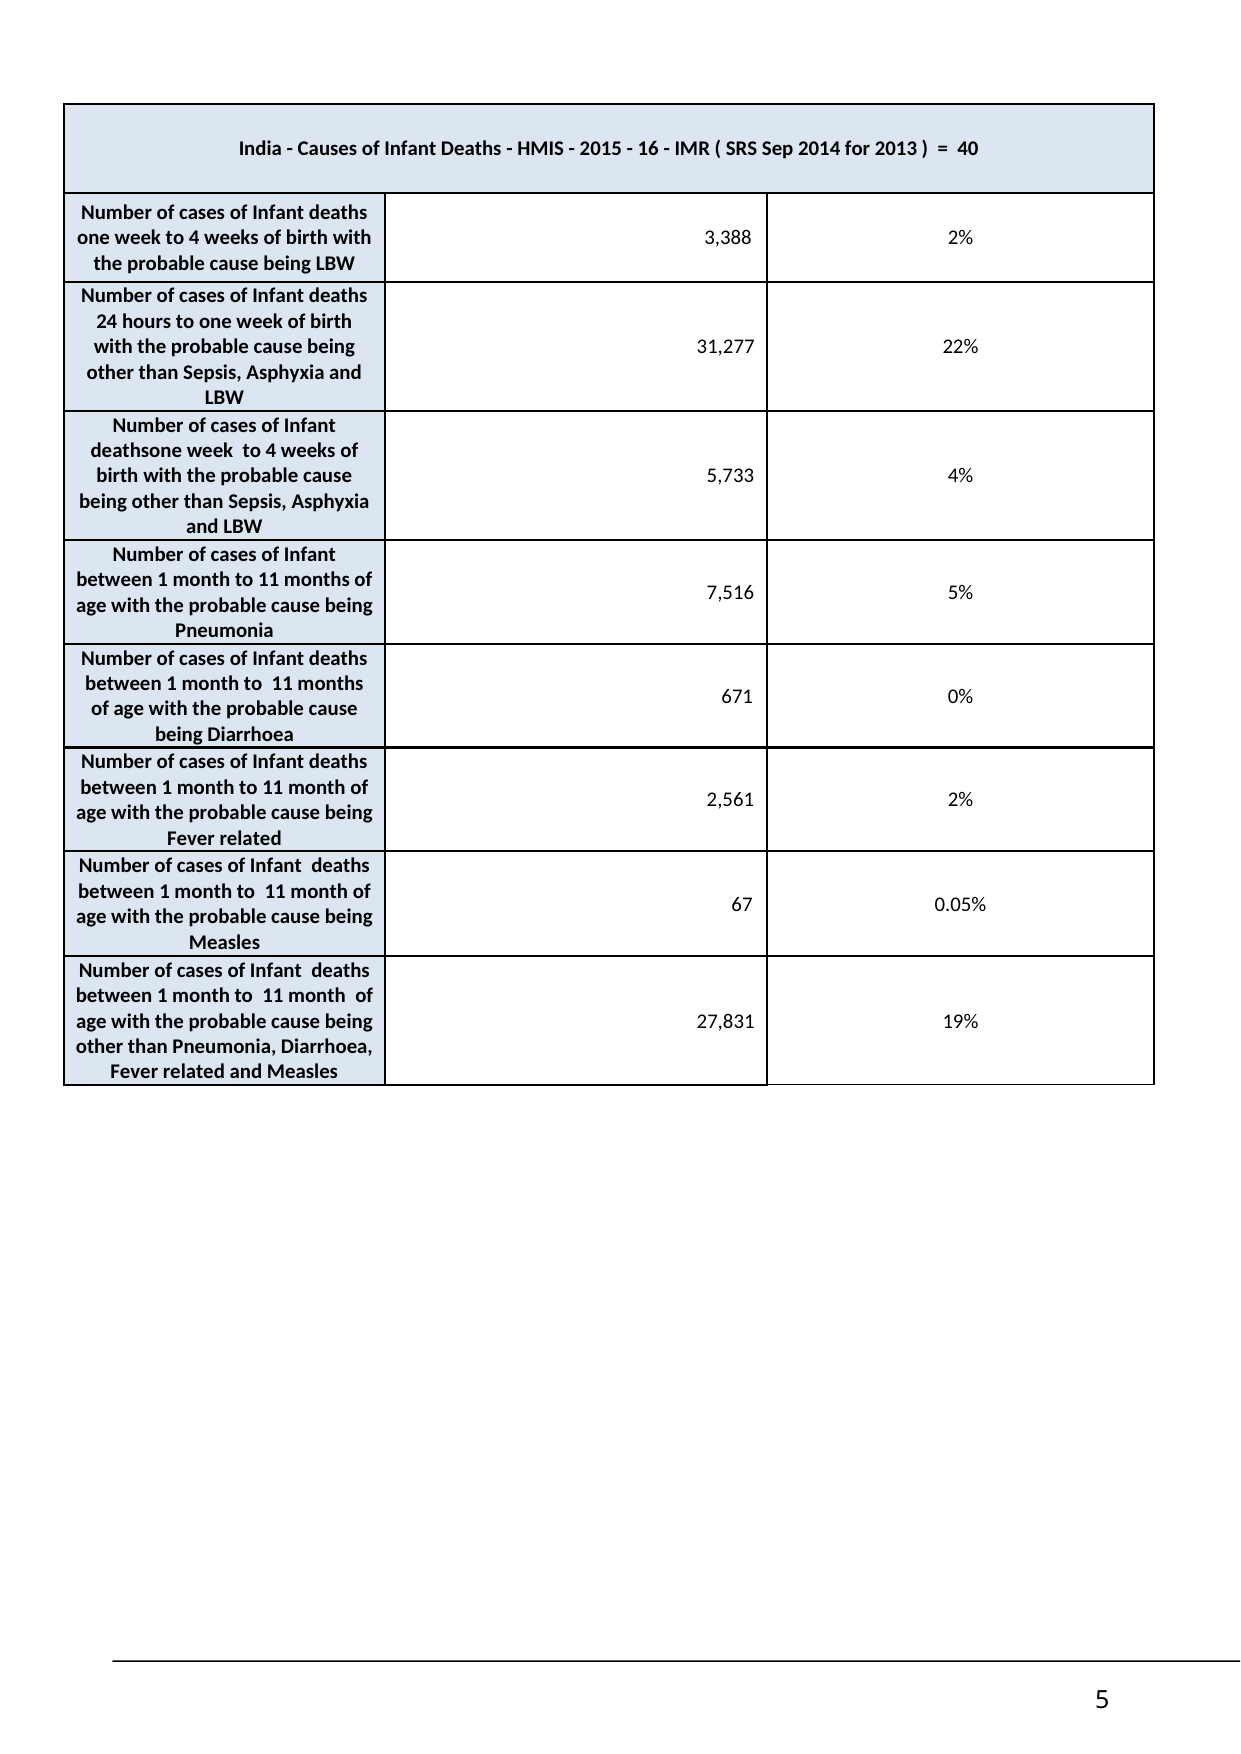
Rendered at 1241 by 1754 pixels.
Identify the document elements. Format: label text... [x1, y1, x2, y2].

table_cell 67 [386, 852, 766, 955]
table_cell Number of cases of Infant deaths 24 hours to one week of birth with the probable cause being other than Sepsis, Asphyxia and LBW [65, 283, 384, 410]
table_cell 2% [768, 749, 1153, 850]
table_cell 22% [768, 283, 1153, 410]
table_cell Number of cases of Infant deaths between 1 month to 11 month of age with the probable cause being Fever related [65, 749, 384, 850]
table_cell 7,516 [386, 541, 766, 643]
table_cell 3,388 [386, 194, 766, 281]
table_cell 2% [768, 194, 1153, 281]
table_header India - Causes of Infant Deaths - HMIS - 2015 - 16 - IMR ( SRS Sep 2014 for 2013 ) = 40 [65, 105, 1153, 192]
table_cell Number of cases of Infant between 1 month to 11 months of age with the probable cause being Pneumonia [65, 541, 384, 643]
table_cell Number of cases of Infant deaths between 1 month to 11 month of age with the probable cause being Measles [65, 852, 384, 955]
table_cell Number of cases of Infant deaths between 1 month to 11 month of age with the probable cause being other than Pneumonia, Diarrhoea, Fever related and Measles [65, 957, 384, 1084]
table_cell 671 [386, 645, 766, 746]
table_cell Number of cases of Infant deaths one week to 4 weeks of birth with the probable cause being LBW [65, 194, 384, 281]
table_cell 31,277 [386, 283, 766, 410]
table_cell 2,561 [386, 749, 766, 850]
table_cell 19% [768, 957, 1153, 1084]
table_cell 27,831 [386, 957, 766, 1084]
table_cell 5,733 [386, 412, 766, 539]
table_cell Number of cases of Infant deathsone week to 4 weeks of birth with the probable cause being other than Sepsis, Asphyxia and LBW [65, 412, 384, 539]
table_cell Number of cases of Infant deaths between 1 month to 11 months of age with the probable cause being Diarrhoea [65, 645, 384, 746]
table_cell 0% [768, 645, 1153, 746]
table_cell 4% [768, 412, 1153, 539]
table_cell 0.05% [768, 852, 1153, 955]
table_cell 5% [768, 541, 1153, 643]
